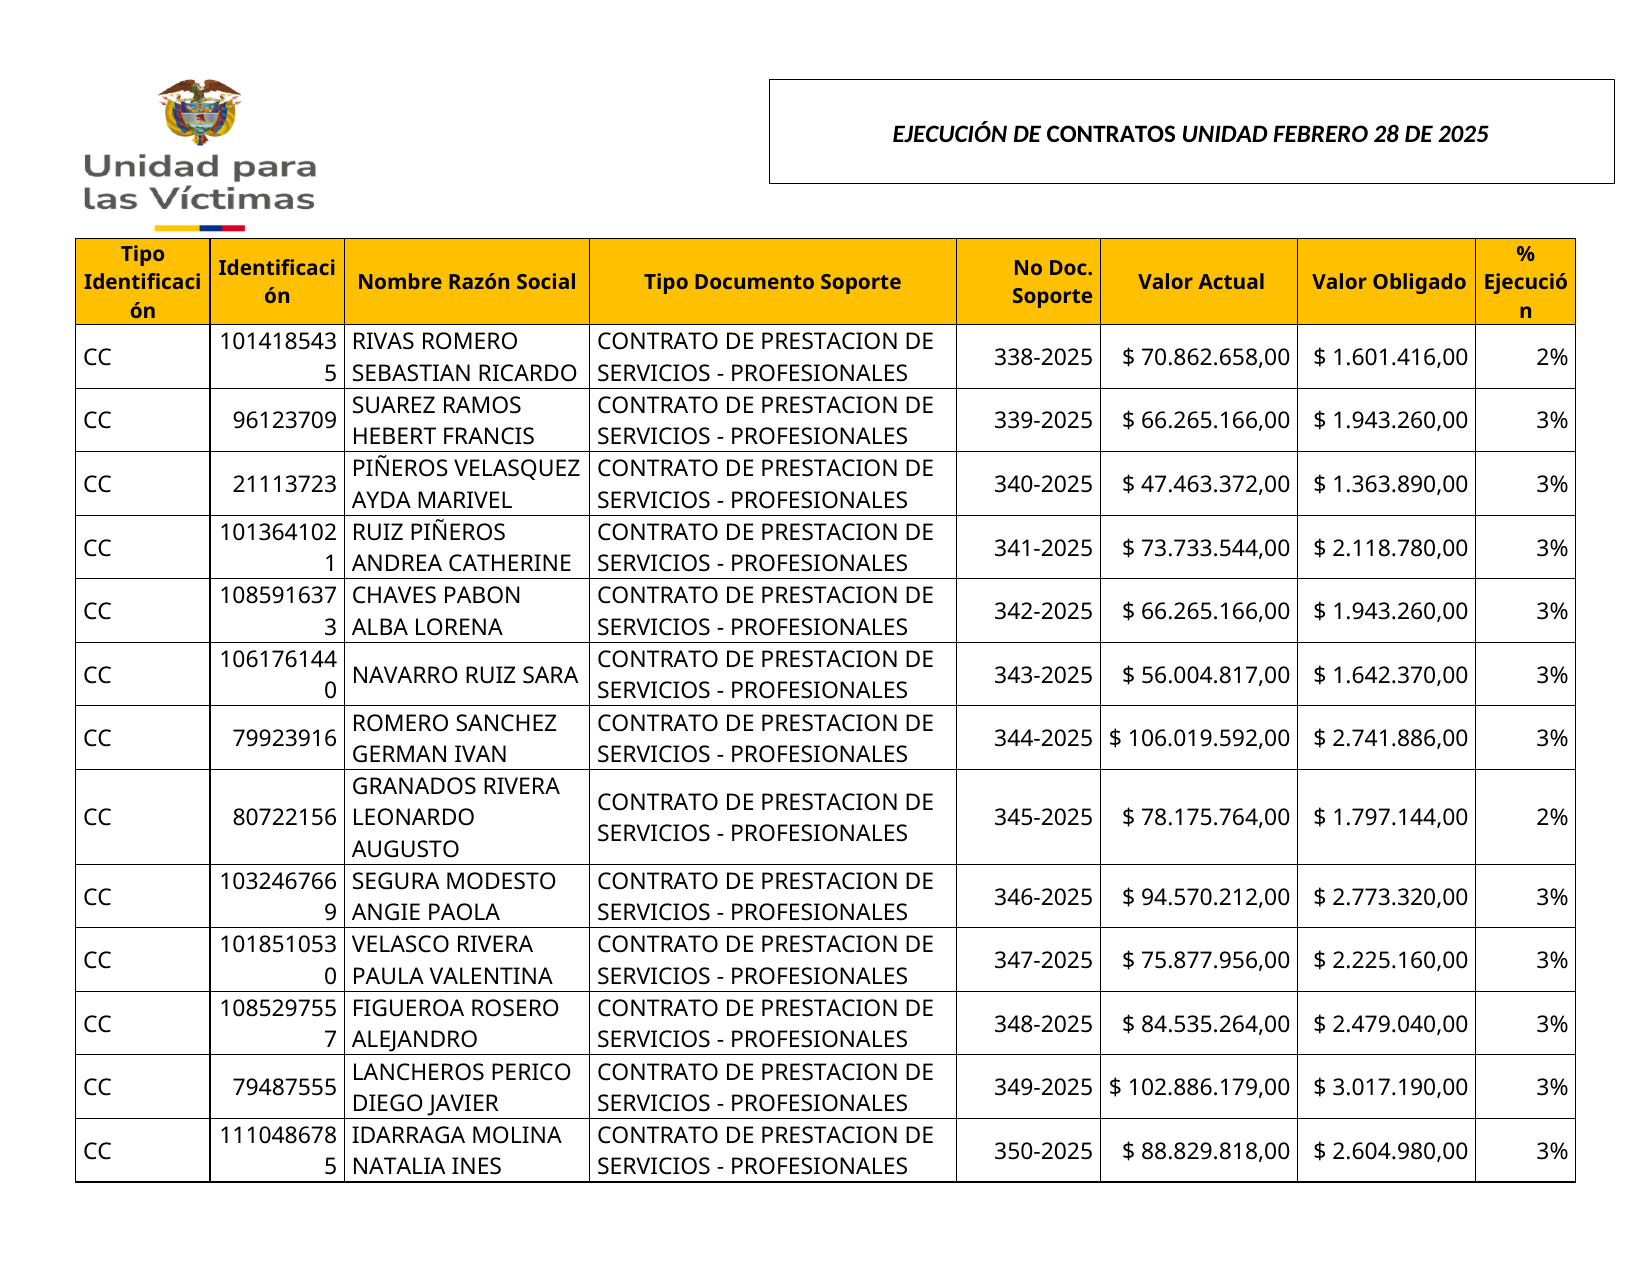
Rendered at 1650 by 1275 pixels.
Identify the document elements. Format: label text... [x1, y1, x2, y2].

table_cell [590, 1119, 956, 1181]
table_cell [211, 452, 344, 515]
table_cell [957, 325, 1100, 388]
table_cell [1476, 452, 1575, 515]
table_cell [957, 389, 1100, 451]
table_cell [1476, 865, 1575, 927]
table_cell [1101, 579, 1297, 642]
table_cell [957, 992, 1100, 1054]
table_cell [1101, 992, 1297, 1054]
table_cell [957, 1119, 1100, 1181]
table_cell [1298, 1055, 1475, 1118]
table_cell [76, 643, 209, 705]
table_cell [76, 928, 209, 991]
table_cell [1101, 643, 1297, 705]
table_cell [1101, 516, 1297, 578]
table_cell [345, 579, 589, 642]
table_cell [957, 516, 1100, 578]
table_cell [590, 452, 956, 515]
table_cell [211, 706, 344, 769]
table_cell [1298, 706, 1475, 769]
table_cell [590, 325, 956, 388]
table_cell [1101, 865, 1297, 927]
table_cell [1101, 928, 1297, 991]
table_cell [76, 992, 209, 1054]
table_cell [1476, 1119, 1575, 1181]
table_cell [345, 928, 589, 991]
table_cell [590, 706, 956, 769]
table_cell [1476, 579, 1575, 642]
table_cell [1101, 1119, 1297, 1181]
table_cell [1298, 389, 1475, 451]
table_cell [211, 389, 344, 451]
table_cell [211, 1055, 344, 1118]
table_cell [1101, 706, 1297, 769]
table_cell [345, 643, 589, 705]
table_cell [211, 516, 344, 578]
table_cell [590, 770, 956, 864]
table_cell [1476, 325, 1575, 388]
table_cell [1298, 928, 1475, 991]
table_header Tipo Identificación [76, 239, 209, 324]
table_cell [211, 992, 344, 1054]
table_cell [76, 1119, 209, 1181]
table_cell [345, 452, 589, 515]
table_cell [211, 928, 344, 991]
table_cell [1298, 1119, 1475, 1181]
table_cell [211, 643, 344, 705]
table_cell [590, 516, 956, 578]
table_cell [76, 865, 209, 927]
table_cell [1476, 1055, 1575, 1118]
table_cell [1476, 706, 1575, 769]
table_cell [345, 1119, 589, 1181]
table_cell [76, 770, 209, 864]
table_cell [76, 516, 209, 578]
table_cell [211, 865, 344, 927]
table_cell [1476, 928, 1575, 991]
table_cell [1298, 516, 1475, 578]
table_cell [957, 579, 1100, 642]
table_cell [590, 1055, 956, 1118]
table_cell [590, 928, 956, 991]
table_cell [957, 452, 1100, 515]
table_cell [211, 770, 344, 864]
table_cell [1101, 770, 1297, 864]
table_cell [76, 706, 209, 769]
table_header No Doc. Soporte [957, 239, 1100, 324]
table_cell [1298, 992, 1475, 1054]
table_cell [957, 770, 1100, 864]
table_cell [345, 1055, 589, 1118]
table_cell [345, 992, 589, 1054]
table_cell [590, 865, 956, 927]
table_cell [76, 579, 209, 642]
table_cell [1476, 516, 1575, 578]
table_header Nombre Razón Social [345, 239, 589, 324]
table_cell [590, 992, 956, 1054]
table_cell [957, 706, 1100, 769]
table_header Tipo Documento Soporte [590, 239, 956, 324]
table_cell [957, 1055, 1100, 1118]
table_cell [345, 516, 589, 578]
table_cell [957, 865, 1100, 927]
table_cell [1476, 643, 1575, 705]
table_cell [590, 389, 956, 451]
table_header Valor Obligado [1298, 239, 1475, 324]
table_header Valor Actual [1101, 239, 1297, 324]
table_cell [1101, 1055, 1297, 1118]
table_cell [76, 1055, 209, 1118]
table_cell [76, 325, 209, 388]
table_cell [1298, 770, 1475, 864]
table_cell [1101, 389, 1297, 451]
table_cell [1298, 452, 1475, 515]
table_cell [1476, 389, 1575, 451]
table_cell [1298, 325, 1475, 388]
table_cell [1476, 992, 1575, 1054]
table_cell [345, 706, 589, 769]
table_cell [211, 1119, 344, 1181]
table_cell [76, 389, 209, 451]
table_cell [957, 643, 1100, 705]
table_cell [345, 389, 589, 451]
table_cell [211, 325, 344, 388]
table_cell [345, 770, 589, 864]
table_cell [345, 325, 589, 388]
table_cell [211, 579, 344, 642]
picture [75, 73, 335, 238]
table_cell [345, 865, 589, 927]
table_header Identificación [211, 239, 344, 324]
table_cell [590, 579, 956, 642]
table_header % Ejecución [1476, 239, 1575, 324]
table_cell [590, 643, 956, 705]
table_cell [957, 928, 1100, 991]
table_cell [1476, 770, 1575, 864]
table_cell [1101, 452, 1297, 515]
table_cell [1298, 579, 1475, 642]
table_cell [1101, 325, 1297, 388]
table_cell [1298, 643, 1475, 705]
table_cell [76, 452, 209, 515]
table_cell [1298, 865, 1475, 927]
